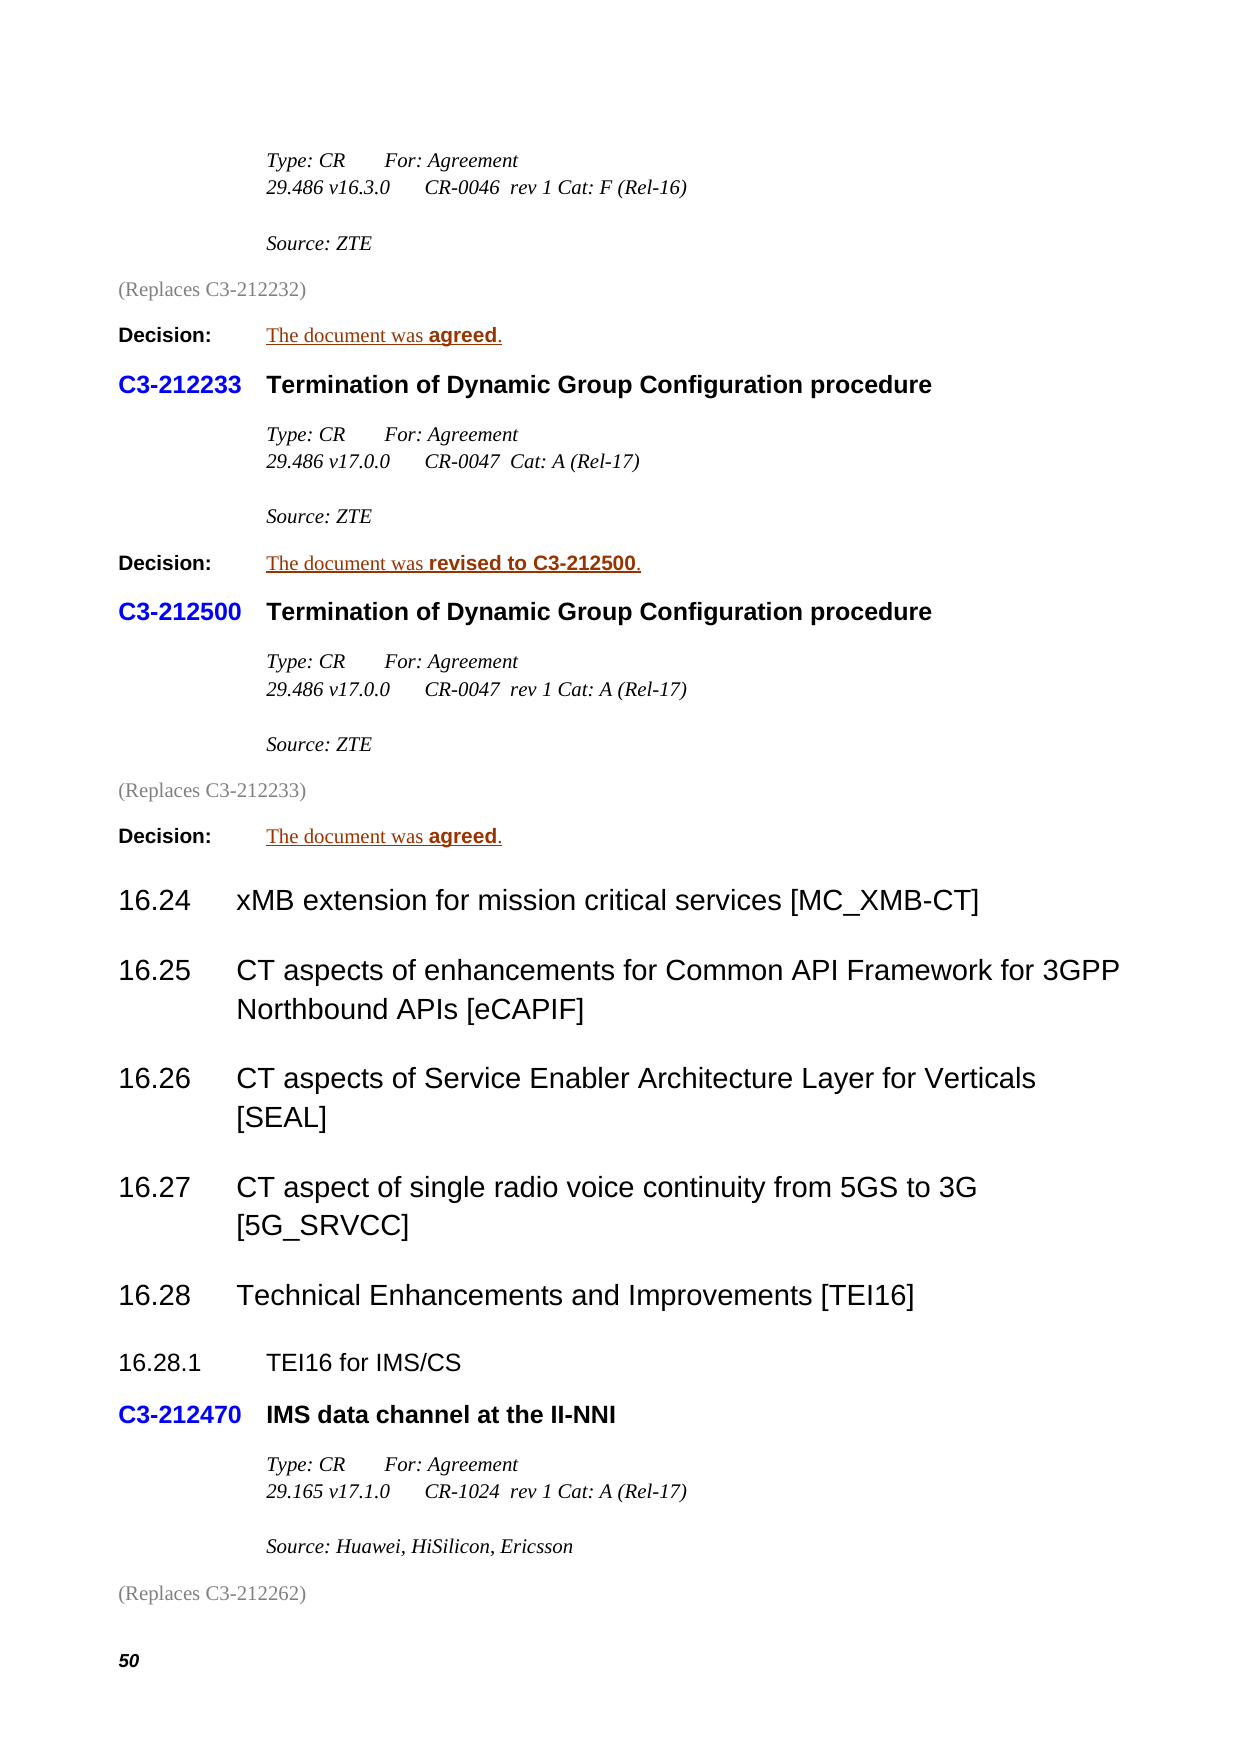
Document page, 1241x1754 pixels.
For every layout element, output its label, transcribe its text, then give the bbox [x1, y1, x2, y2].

text C3-212233 Termination of Dynamic Group Configuration procedure [118, 370, 1122, 398]
subtitle 16.25 CT aspects of enhancements for Common API Framework for 3GPP Northbound APIs [eCAPIF] [118, 953, 1122, 1025]
text Type: CR For: Agreement 29.165 v17.1.0 CR-1024 rev 1 Cat: A (Rel-17) Source: Huawei, HiSilicon, Ericsson [118, 1451, 1122, 1558]
text (Replaces C3-212262) [118, 1581, 1122, 1605]
text Type: CR For: Agreement 29.486 v17.0.0 CR-0047 Cat: A (Rel-17) Source: ZTE [118, 421, 1122, 528]
text Type: CR For: Agreement 29.486 v16.3.0 CR-0046 rev 1 Cat: F (Rel-16) Source: ZTE [118, 148, 1122, 254]
text Decision: The document was revised to C3-212500. [118, 551, 1122, 575]
text Decision: The document was agreed. [118, 824, 1122, 848]
text C3-212470 IMS data channel at the II-NNI [118, 1400, 1122, 1428]
subtitle 16.28.1 TEI16 for IMS/CS [118, 1348, 1122, 1377]
subtitle 16.27 CT aspect of single radio voice continuity from 5GS to 3G [5G_SRVCC] [118, 1170, 1122, 1242]
subtitle 16.28 Technical Enhancements and Improvements [TEI16] [118, 1278, 1122, 1312]
text (Replaces C3-212232) [118, 277, 1122, 301]
text Type: CR For: Agreement 29.486 v17.0.0 CR-0047 rev 1 Cat: A (Rel-17) Source: ZTE [118, 649, 1122, 756]
subtitle 16.24 xMB extension for mission critical services [MC_XMB-CT] [118, 883, 1122, 917]
text C3-212500 Termination of Dynamic Group Configuration procedure [118, 597, 1122, 626]
text Decision: The document was agreed. [118, 323, 1122, 347]
subtitle 16.26 CT aspects of Service Enabler Architecture Layer for Verticals [SEAL] [118, 1061, 1122, 1133]
text (Replaces C3-212233) [118, 778, 1122, 802]
